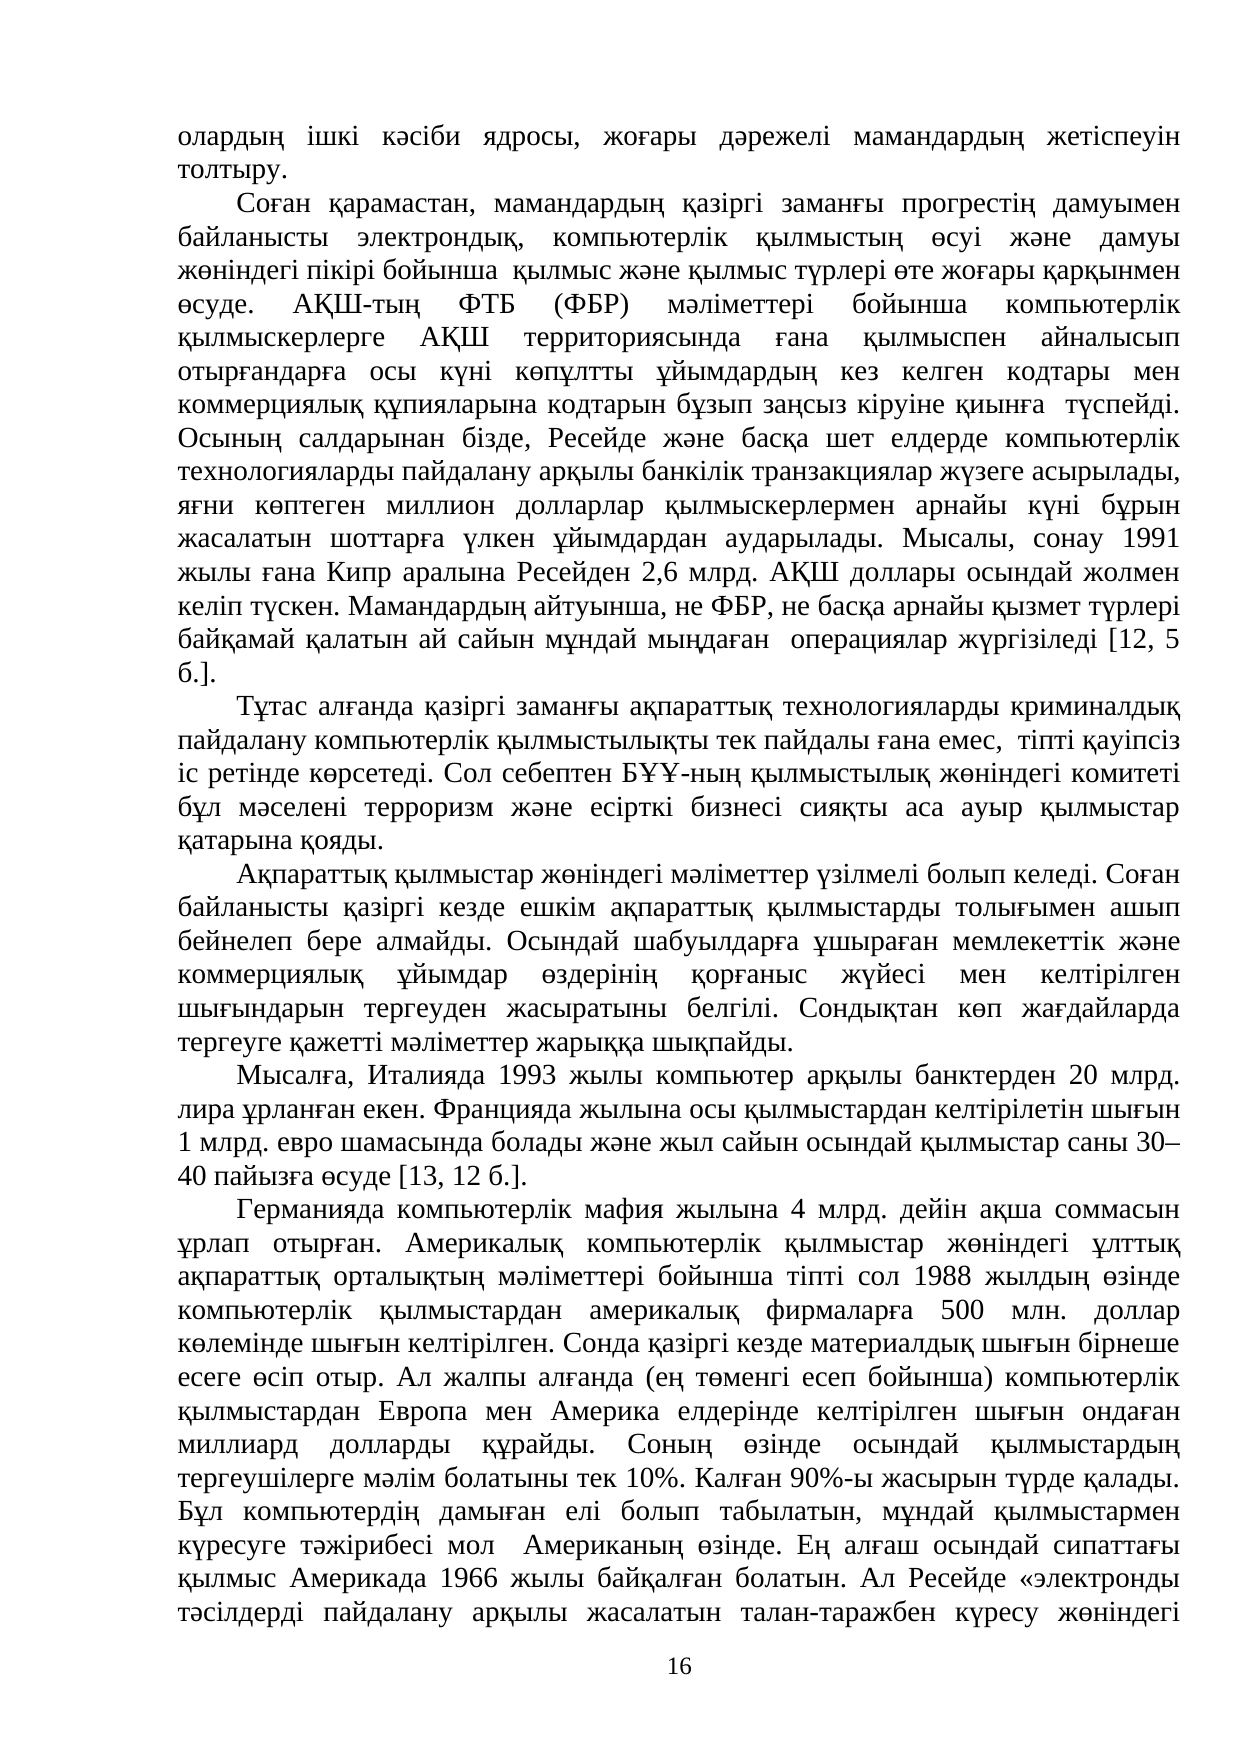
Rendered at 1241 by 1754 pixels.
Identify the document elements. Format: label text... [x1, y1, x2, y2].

text Соған қарамастан, мамандардың қазіргі заманғы прогрестің дамуымен байланысты электрондық, компьютерлік қылмыстың өсуі және дамуы жөніндегі пікірі бойынша қылмыс және қылмыс түрлері өте жоғары қарқынмен өсуде. АҚШ-тың ФТБ (ФБР) мәліметтері бойынша компьютерлік қылмыскерлерге АҚШ территориясында ғана қылмыспен айналысып отырғандарға осы күні көпұлтты ұйымдардың кез келген кодтары мен коммерциялық құпияларына кодтарын бұзып заңсыз кіруіне қиынға түспейді. Осының салдарынан бізде, Ресейде және басқа шет елдерде компьютерлік технологияларды пайдалану арқылы банкілік транзакциялар жүзеге асырылады, яғни көптеген миллион долларлар қылмыскерлермен арнайы күні бұрын жасалатын шоттарға үлкен ұйымдардан аударылады. Мысалы, сонау 1991 жылы ғана Кипр аралына Ресейден 2,6 млрд. АҚШ доллары осындай жолмен келіп түскен. Мамандардың айтуынша, не ФБР, не басқа арнайы қызмет түрлері байқамай қалатын ай сайын мұндай мыңдаған операциялар жүргізіледі [12, 5 б.]. [177, 185, 1181, 688]
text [177, 118, 1181, 185]
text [177, 1191, 1181, 1627]
text Ақпараттық қылмыстар жөніндегі мәліметтер үзілмелі болып келеді. Соған байланысты қазіргі кезде ешкім ақпараттық қылмыстарды толығымен ашып бейнелеп бере алмайды. Осындай шабуылдарға ұшыраған мемлекеттік және коммерциялық ұйымдар өздерінің қорғаныс жүйесі мен келтірілген шығындарын тергеуден жасыратыны белгілі. Сондықтан көп жағдайларда тергеуге қажетті мәліметтер жарыққа шықпайды. [177, 856, 1181, 1057]
text Мысалға, Италияда 1993 жылы компьютер арқылы банктерден 20 млрд. лира ұрланған екен. Францияда жылына осы қылмыстардан келтірілетін шығын 1 млрд. евро шамасында болады және жыл сайын осындай қылмыстар саны 30–40 пайызға өсуде [13, 12 б.]. [177, 1057, 1181, 1191]
text Тұтас алғанда қазіргі заманғы ақпараттық технологияларды криминалдық пайдалану компьютерлік қылмыстылықты тек пайдалы ғана емес, тіпті қауіпсіз іс ретінде көрсетеді. Сол себептен БҰҰ-ның қылмыстылық жөніндегі комитеті бұл мәселені терроризм және есірткі бизнесі сияқты аса ауыр қылмыстар қатарына қояды. [177, 688, 1181, 856]
